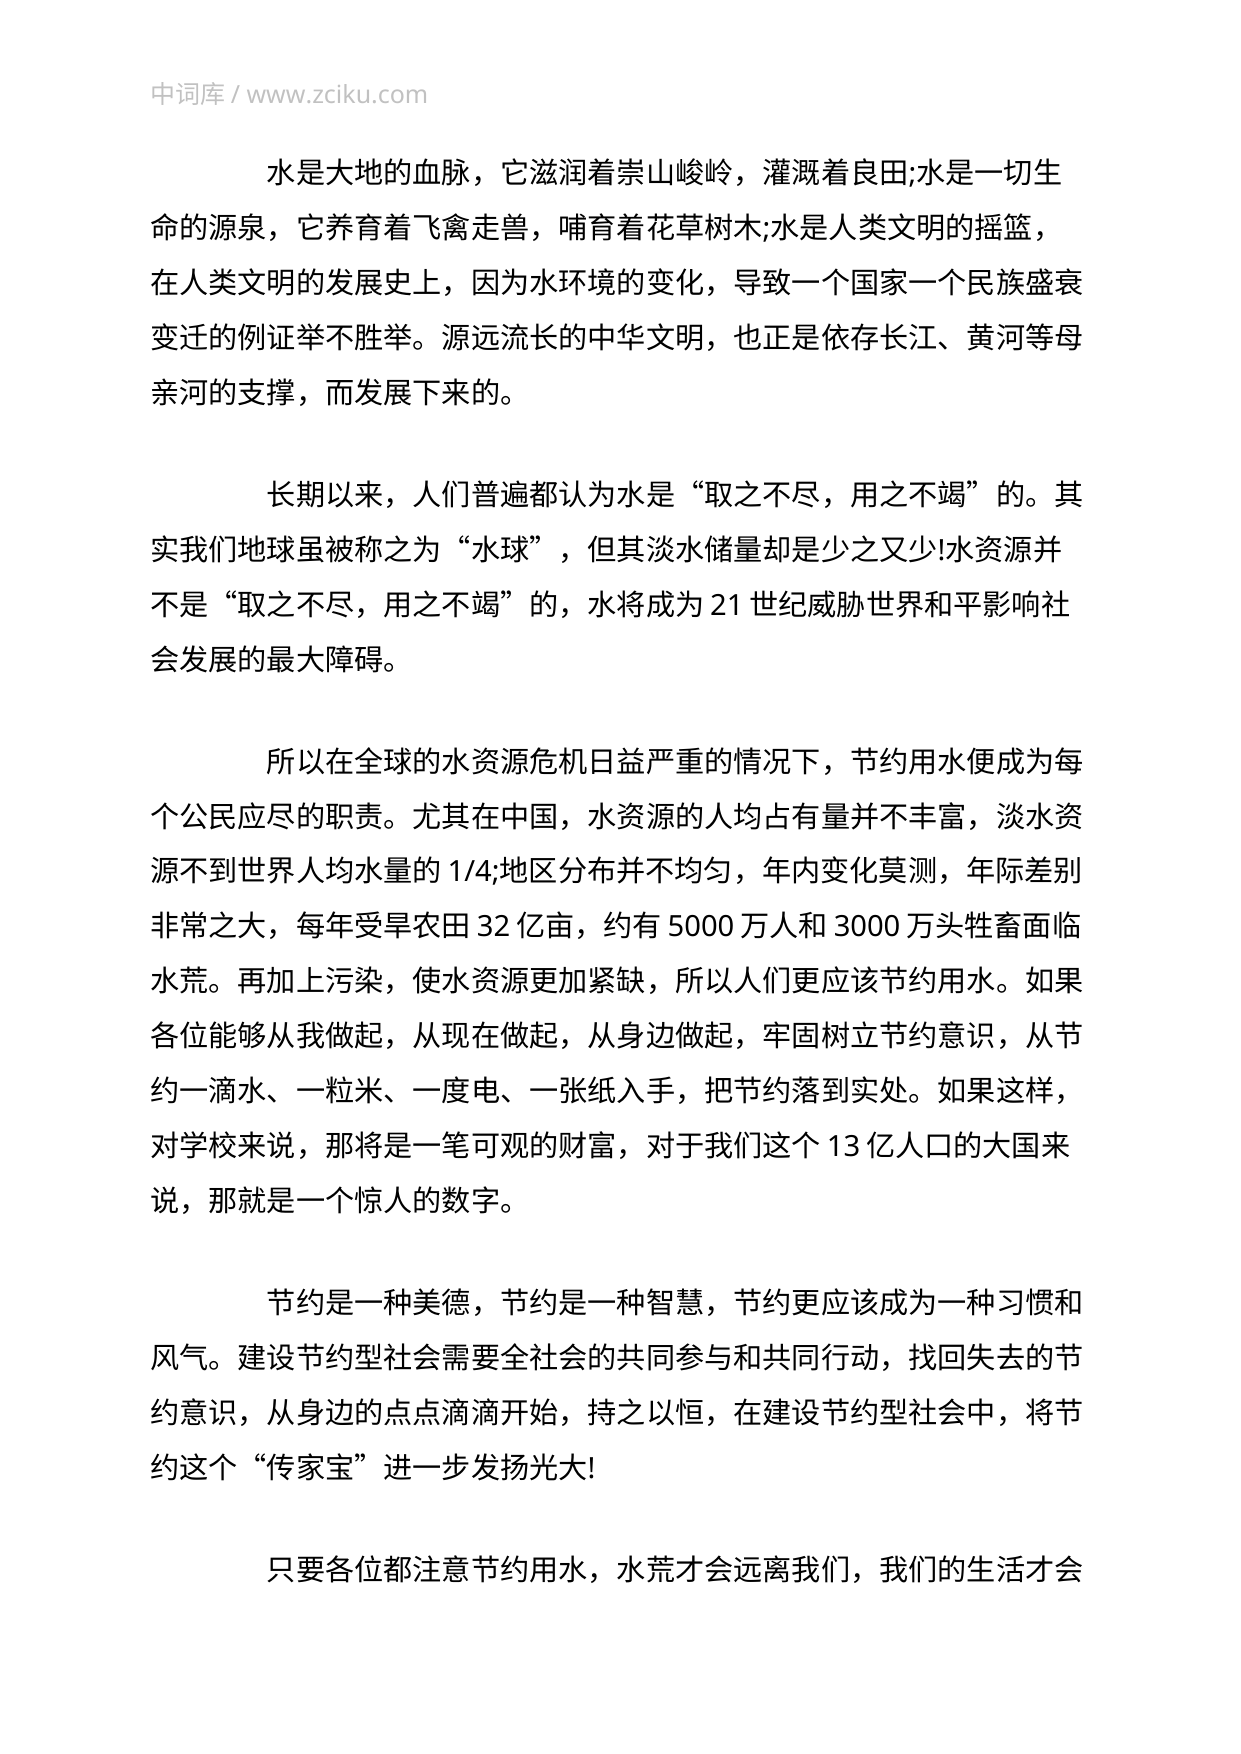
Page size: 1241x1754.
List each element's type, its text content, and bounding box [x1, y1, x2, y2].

text 节约是一种美德，节约是一种智慧，节约更应该成为一种习惯和风气。建设节约型社会需要全社会的共同参与和共同行动，找回失去的节约意识，从身边的点点滴滴开始，持之以恒，在建设节约型社会中，将节约这个“传家宝”进一步发扬光大! [150, 1279, 1090, 1487]
text 所以在全球的水资源危机日益严重的情况下，节约用水便成为每个公民应尽的职责。尤其在中国，水资源的人均占有量并不丰富，淡水资源不到世界人均水量的1/4;地区分布并不均匀，年内变化莫测，年际差别非常之大，每年受旱农田32亿亩，约有5000万人和3000万头牲畜面临水荒。再加上污染，使水资源更加紧缺，所以人们更应该节约用水。如果各位能够从我做起，从现在做起，从身边做起，牢固树立节约意识，从节约一滴水、一粒米、一度电、一张纸入手，把节约落到实处。如果这样，对学校来说，那将是一笔可观的财富，对于我们这个13亿人口的大国来说，那就是一个惊人的数字。 [150, 738, 1090, 1220]
text 水是大地的血脉，它滋润着崇山峻岭，灌溉着良田;水是一切生命的源泉，它养育着飞禽走兽，哺育着花草树木;水是人类文明的摇篮，在人类文明的发展史上，因为水环境的变化，导致一个国家一个民族盛衰变迁的例证举不胜举。源远流长的中华文明，也正是依存长江、黄河等母亲河的支撑，而发展下来的。 [150, 150, 1090, 412]
text 长期以来，人们普遍都认为水是“取之不尽，用之不竭”的。其实我们地球虽被称之为“水球”，但其淡水储量却是少之又少!水资源并不是“取之不尽，用之不竭”的，水将成为21世纪威胁世界和平影响社会发展的最大障碍。 [150, 472, 1090, 679]
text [150, 1546, 1090, 1588]
